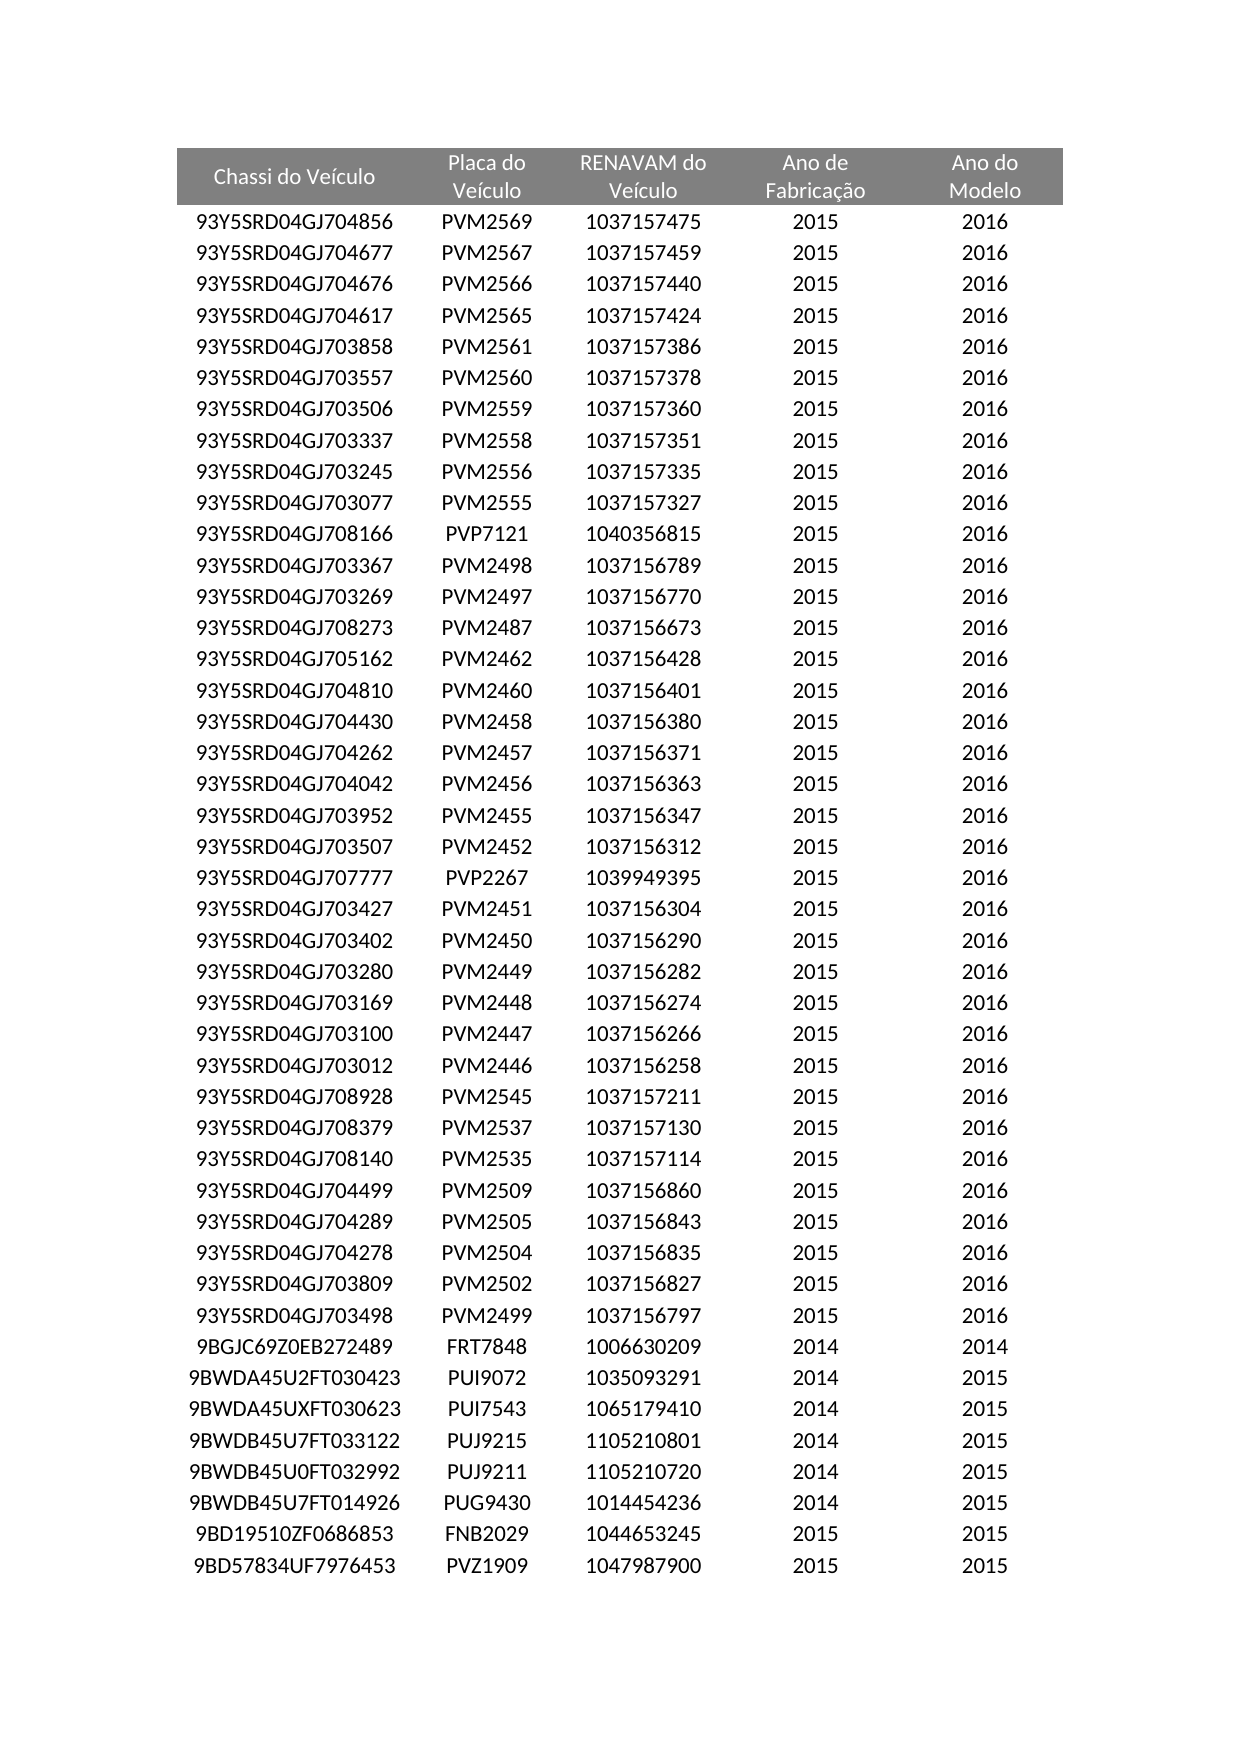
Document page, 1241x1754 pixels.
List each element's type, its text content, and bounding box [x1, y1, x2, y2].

table_header Chassi do Veículo [177, 148, 412, 205]
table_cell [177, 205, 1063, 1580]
table_header RENAVAM do Veículo [562, 148, 724, 205]
table_header Placa do Veículo [412, 148, 562, 205]
table_header Ano de Fabricação [724, 148, 907, 205]
table_header Ano do Modelo [907, 148, 1063, 205]
